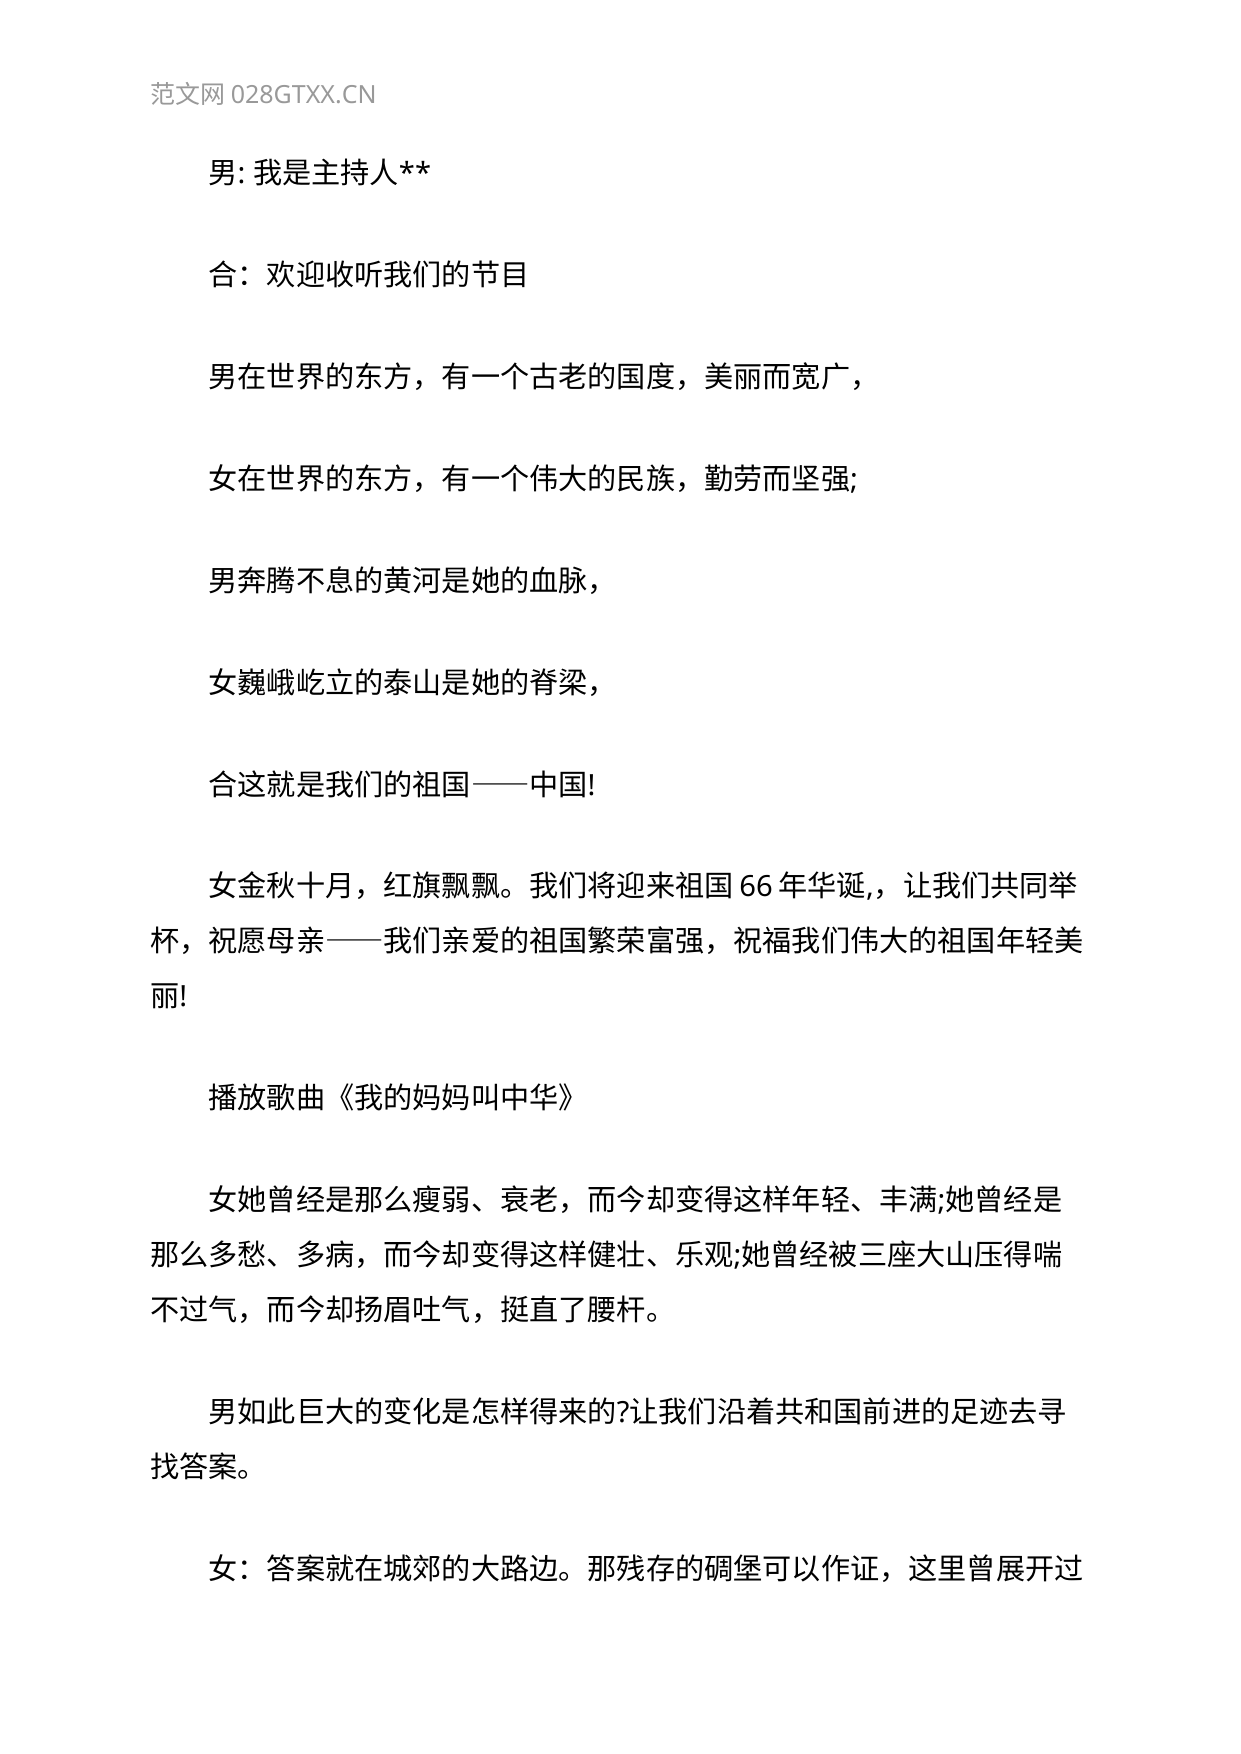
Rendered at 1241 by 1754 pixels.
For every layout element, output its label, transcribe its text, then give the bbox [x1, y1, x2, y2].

text 女金秋十月，红旗飘飘。我们将迎来祖国66年华诞,，让我们共同举杯，祝愿母亲——我们亲爱的祖国繁荣富强，祝福我们伟大的祖国年轻美丽! [150, 863, 1090, 1015]
text 女巍峨屹立的泰山是她的脊梁， [150, 659, 1090, 702]
text 女她曾经是那么瘦弱、衰老，而今却变得这样年轻、丰满;她曾经是那么多愁、多病，而今却变得这样健壮、乐观;她曾经被三座大山压得喘不过气，而今却扬眉吐气，挺直了腰杆。 [150, 1177, 1090, 1329]
text 合：欢迎收听我们的节目 [150, 252, 1090, 294]
text 男奔腾不息的黄河是她的血脉， [150, 557, 1090, 600]
text 合这就是我们的祖国——中国! [150, 761, 1090, 803]
text 男: 我是主持人** [150, 150, 1090, 192]
text 男在世界的东方，有一个古老的国度，美丽而宽广， [150, 354, 1090, 396]
text 男如此巨大的变化是怎样得来的?让我们沿着共和国前进的足迹去寻找答案。 [150, 1388, 1090, 1486]
text 播放歌曲《我的妈妈叫中华》 [150, 1075, 1090, 1117]
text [150, 1545, 1090, 1587]
text 女在世界的东方，有一个伟大的民族，勤劳而坚强; [150, 456, 1090, 498]
